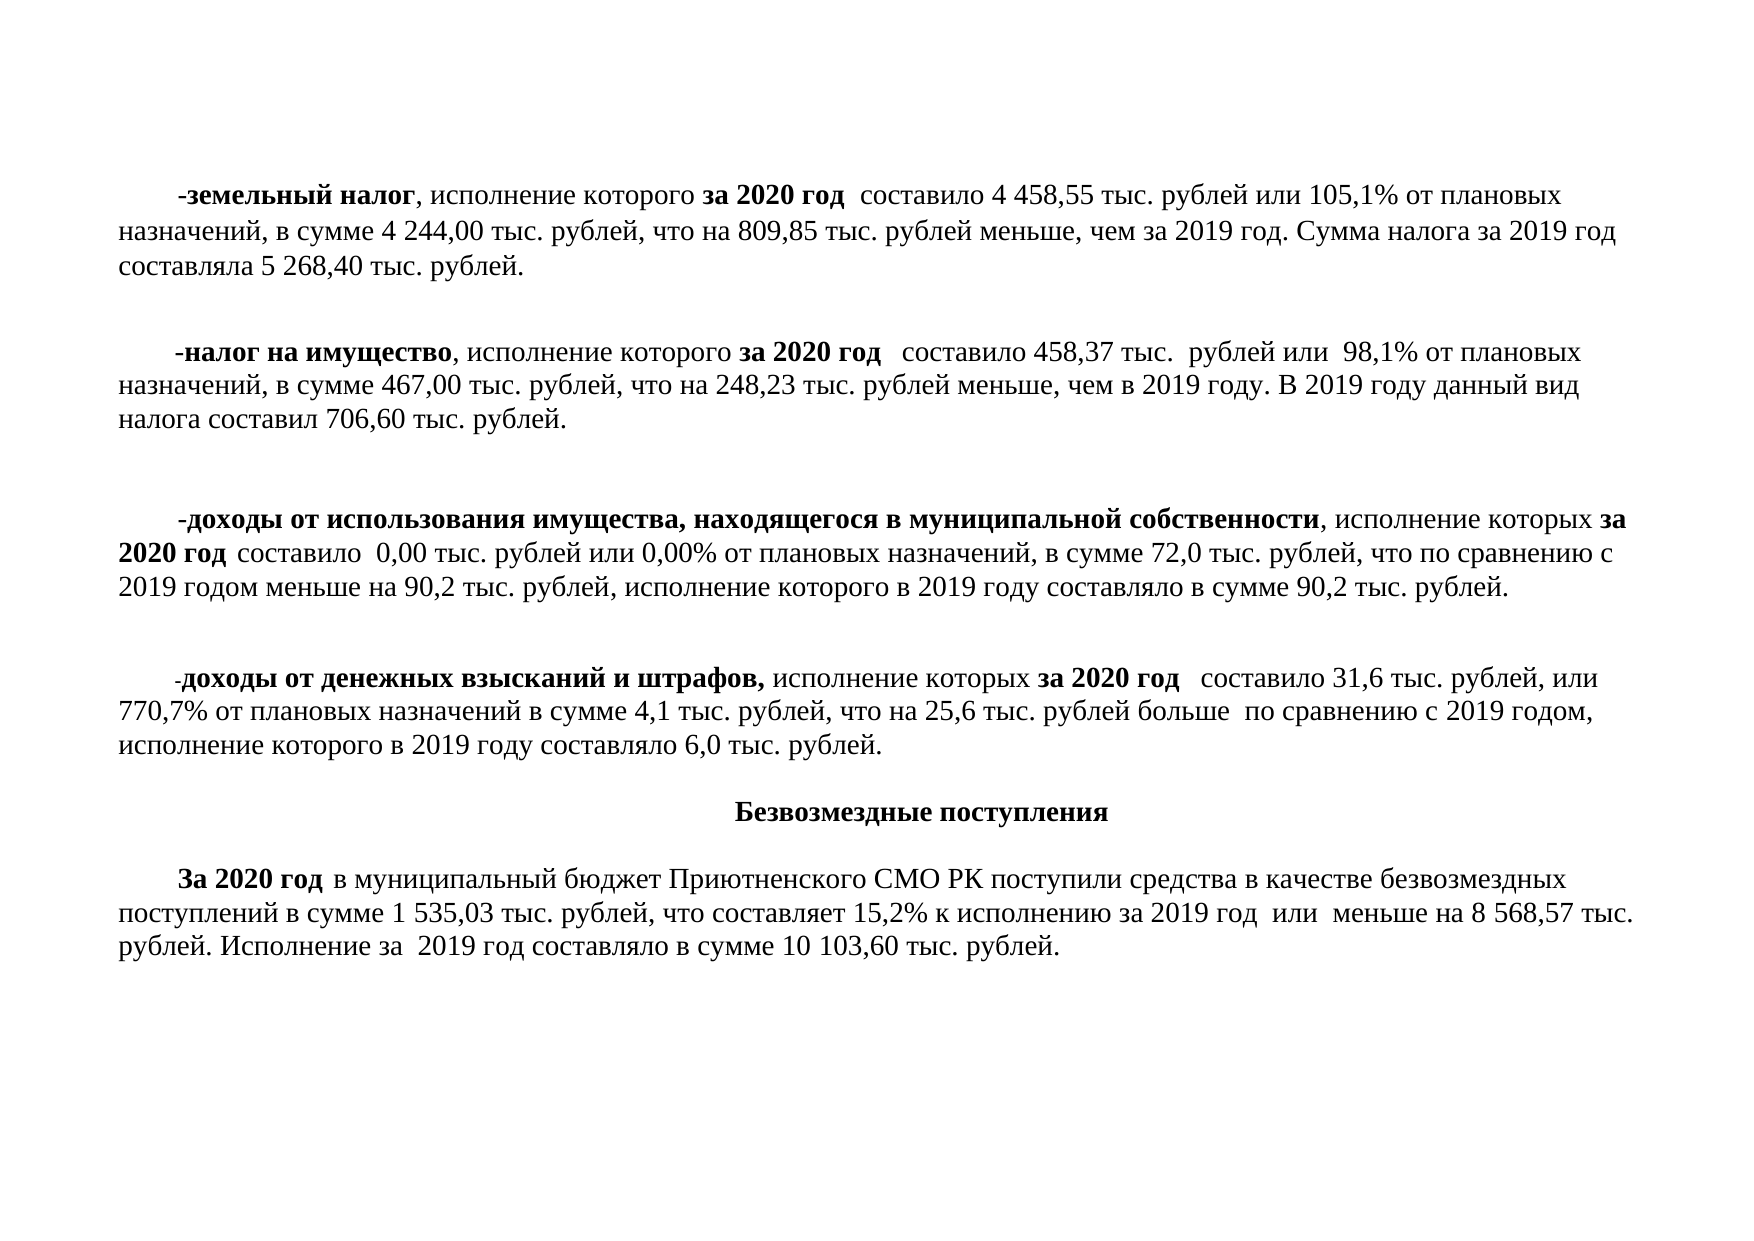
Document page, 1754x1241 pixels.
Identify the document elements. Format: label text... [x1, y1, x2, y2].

text Безвозмездные поступления [118, 794, 1668, 828]
text -налог на имущество, исполнение которого за 2020 год составило 458,37 тыс. рублей или 98,1% от плановых назначений, в сумме 467,00 тыс. рублей, что на 248,23 тыс. рублей меньше, чем в 2019 году. В 2019 году данный вид налога составил 706,60 тыс. рублей. [118, 334, 1668, 434]
text -доходы от денежных взысканий и штрафов, исполнение которых за 2020 год составило 31,6 тыс. рублей, или 770,7% от плановых назначений в сумме 4,1 тыс. рублей, что на 25,6 тыс. рублей больше по сравнению с 2019 годом, исполнение которого в 2019 году составляло 6,0 тыс. рублей. [118, 660, 1668, 761]
text За 2020 год в муниципальный бюджет Приютненского СМО РК поступили средства в качестве безвозмездных поступлений в сумме 1 535,03 тыс. рублей, что составляет 15,2% к исполнению за 2019 год или меньше на 8 568,57 тыс. рублей. Исполнение за 2019 год составляло в сумме 10 103,60 тыс. рублей. [118, 861, 1668, 962]
text -земельный налог, исполнение которого за 2020 год составило 4 458,55 тыс. рублей или 105,1% от плановых назначений, в сумме 4 244,00 тыс. рублей, что на 809,85 тыс. рублей меньше, чем за 2019 год. Сумма налога за 2019 год составляла 5 268,40 тыс. рублей. [118, 177, 1668, 282]
text -доходы от использования имущества, находящегося в муниципальной собственности, исполнение которых за 2020 год составило 0,00 тыс. рублей или 0,00% от плановых назначений, в сумме 72,0 тыс. рублей, что по сравнению с 2019 годом меньше на 90,2 тыс. рублей, исполнение которого в 2019 году составляло в сумме 90,2 тыс. рублей. [118, 502, 1671, 602]
